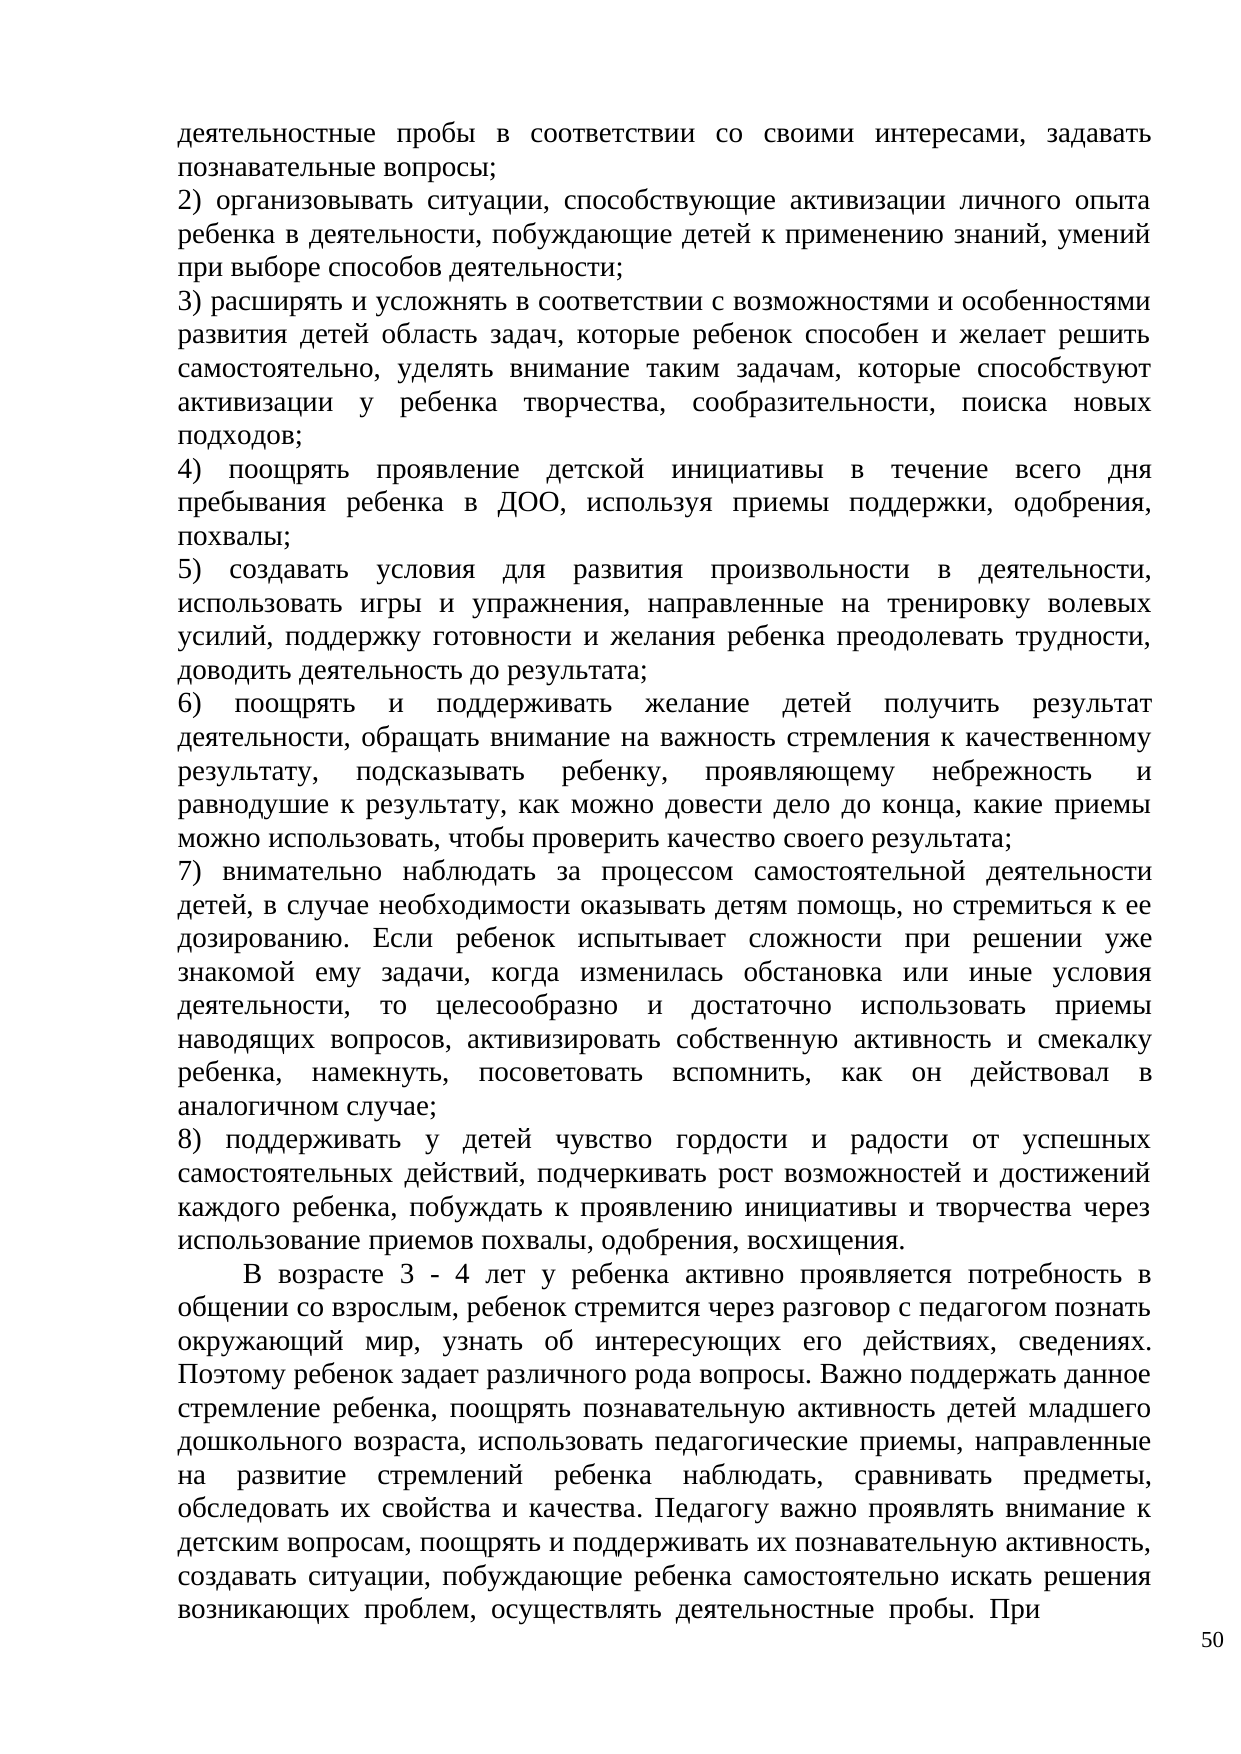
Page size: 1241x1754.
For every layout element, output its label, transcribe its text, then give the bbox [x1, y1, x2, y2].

list организовывать ситуации, способствующие активизации личного опыта ребенка в деятельности, побуждающие детей к применению знаний, умений при выборе способов деятельности; [177, 182, 1151, 283]
text деятельностные пробы в соответствии со своими интересами, задавать познавательные вопросы; [177, 115, 1151, 182]
list поощрять и поддерживать желание детей получить результат деятельности, обращать внимание на важность стремления к качественному результату, подсказывать ребенку, проявляющему небрежность и равнодушие к результату, как можно довести дело до конца, какие приемы можно использовать, чтобы проверить качество своего результата; [177, 686, 1152, 853]
list поощрять проявление детской инициативы в течение всего дня пребывания ребенка в ДОО, используя приемы поддержки, одобрения, похвалы; [177, 451, 1152, 551]
list расширять и усложнять в соответствии с возможностями и особенностями развития детей область задач, которые ребенок способен и желает решить самостоятельно, уделять внимание таким задачам, которые способствуют активизации у ребенка творчества, сообразительности, поиска новых подходов; [177, 283, 1151, 451]
list создавать условия для развития произвольности в деятельности, использовать игры и упражнения, направленные на тренировку волевых усилий, поддержку готовности и желания ребенка преодолевать трудности, доводить деятельность до результата; [177, 551, 1152, 686]
list поддерживать у детей чувство гордости и радости от успешных самостоятельных действий, подчеркивать рост возможностей и достижений каждого ребенка, побуждать к проявлению инициативы и творчества через использование приемов похвалы, одобрения, восхищения. [177, 1122, 1151, 1256]
text В возрасте 3 - 4 лет у ребенка активно проявляется потребность в общении со взрослым, ребенок стремится через разговор с педагогом познать окружающий мир, узнать об интересующих его действиях, сведениях. Поэтому ребенок задает различного рода вопросы. Важно поддержать данное стремление ребенка, поощрять познавательную активность детей младшего дошкольного возраста, использовать педагогические приемы, направленные на развитие стремлений ребенка наблюдать, сравнивать предметы, обследовать их свойства и качества. Педагогу важно проявлять внимание к детским вопросам, поощрять и поддерживать их познавательную активность, создавать ситуации, побуждающие ребенка самостоятельно искать решения возникающих проблем, осуществлять деятельностные пробы. При [177, 1256, 1152, 1625]
list внимательно наблюдать за процессом самостоятельной деятельности детей, в случае необходимости оказывать детям помощь, но стремиться к ее дозированию. Если ребенок испытывает сложности при решении уже знакомой ему задачи, когда изменилась обстановка или иные условия деятельности, то целесообразно и достаточно использовать приемы наводящих вопросов, активизировать собственную активность и смекалку ребенка, намекнуть, посоветовать вспомнить, как он действовал в аналогичном случае; [177, 853, 1152, 1122]
